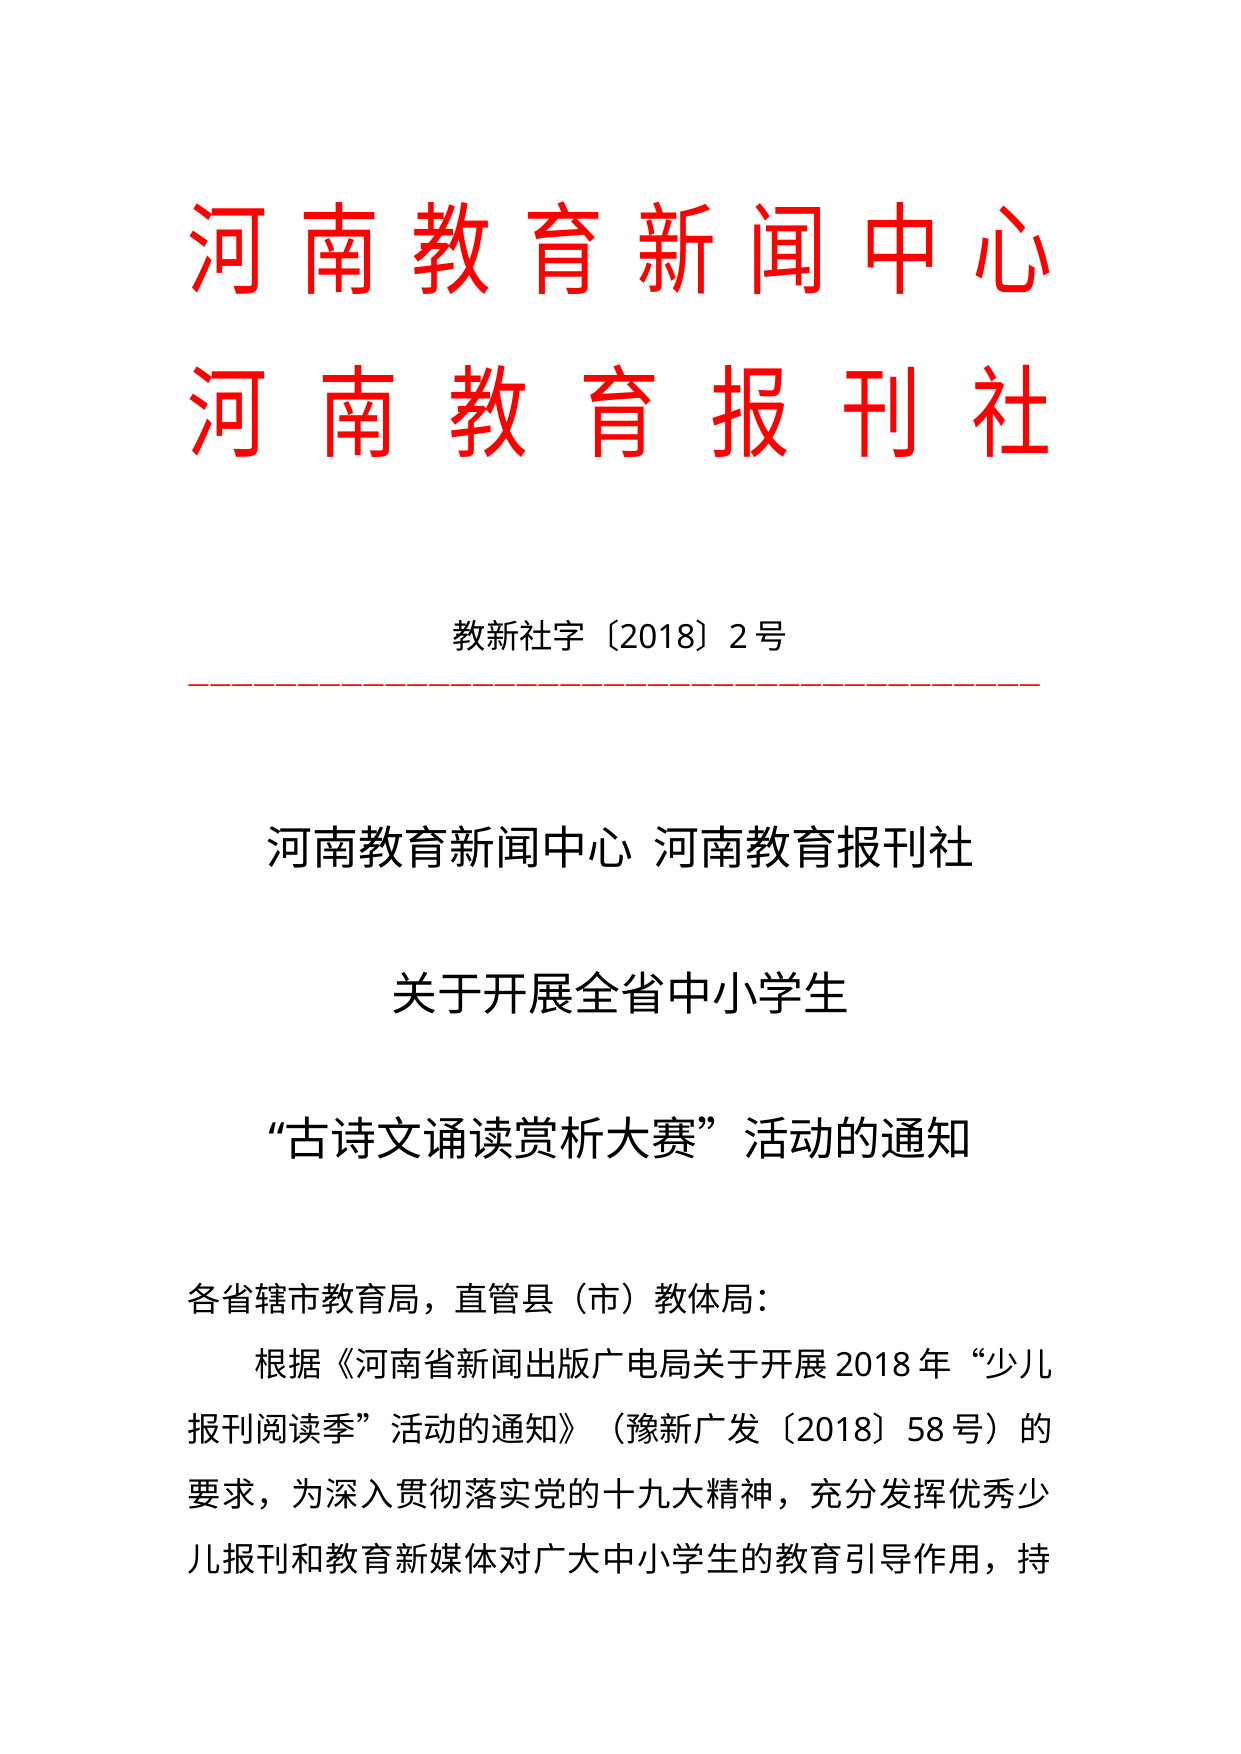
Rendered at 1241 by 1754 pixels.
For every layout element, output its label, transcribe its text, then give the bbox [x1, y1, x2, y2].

subtitle 河南教育新闻中心 河南教育报刊社 [187, 796, 1053, 894]
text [187, 1329, 1053, 1589]
text 教新社字〔2018〕2号 [187, 601, 1053, 666]
text 河南教育报刊社 [187, 324, 1053, 487]
text ——————————————————————————————————————— [187, 666, 1053, 699]
text 河南教育新闻中心 [187, 162, 1053, 324]
text 各省辖市教育局，直管县（市）教体局： [187, 1264, 1053, 1329]
subtitle 关于开展全省中小学生 [187, 941, 1053, 1039]
subtitle “古诗文诵读赏析大赛”活动的通知 [187, 1087, 1053, 1184]
